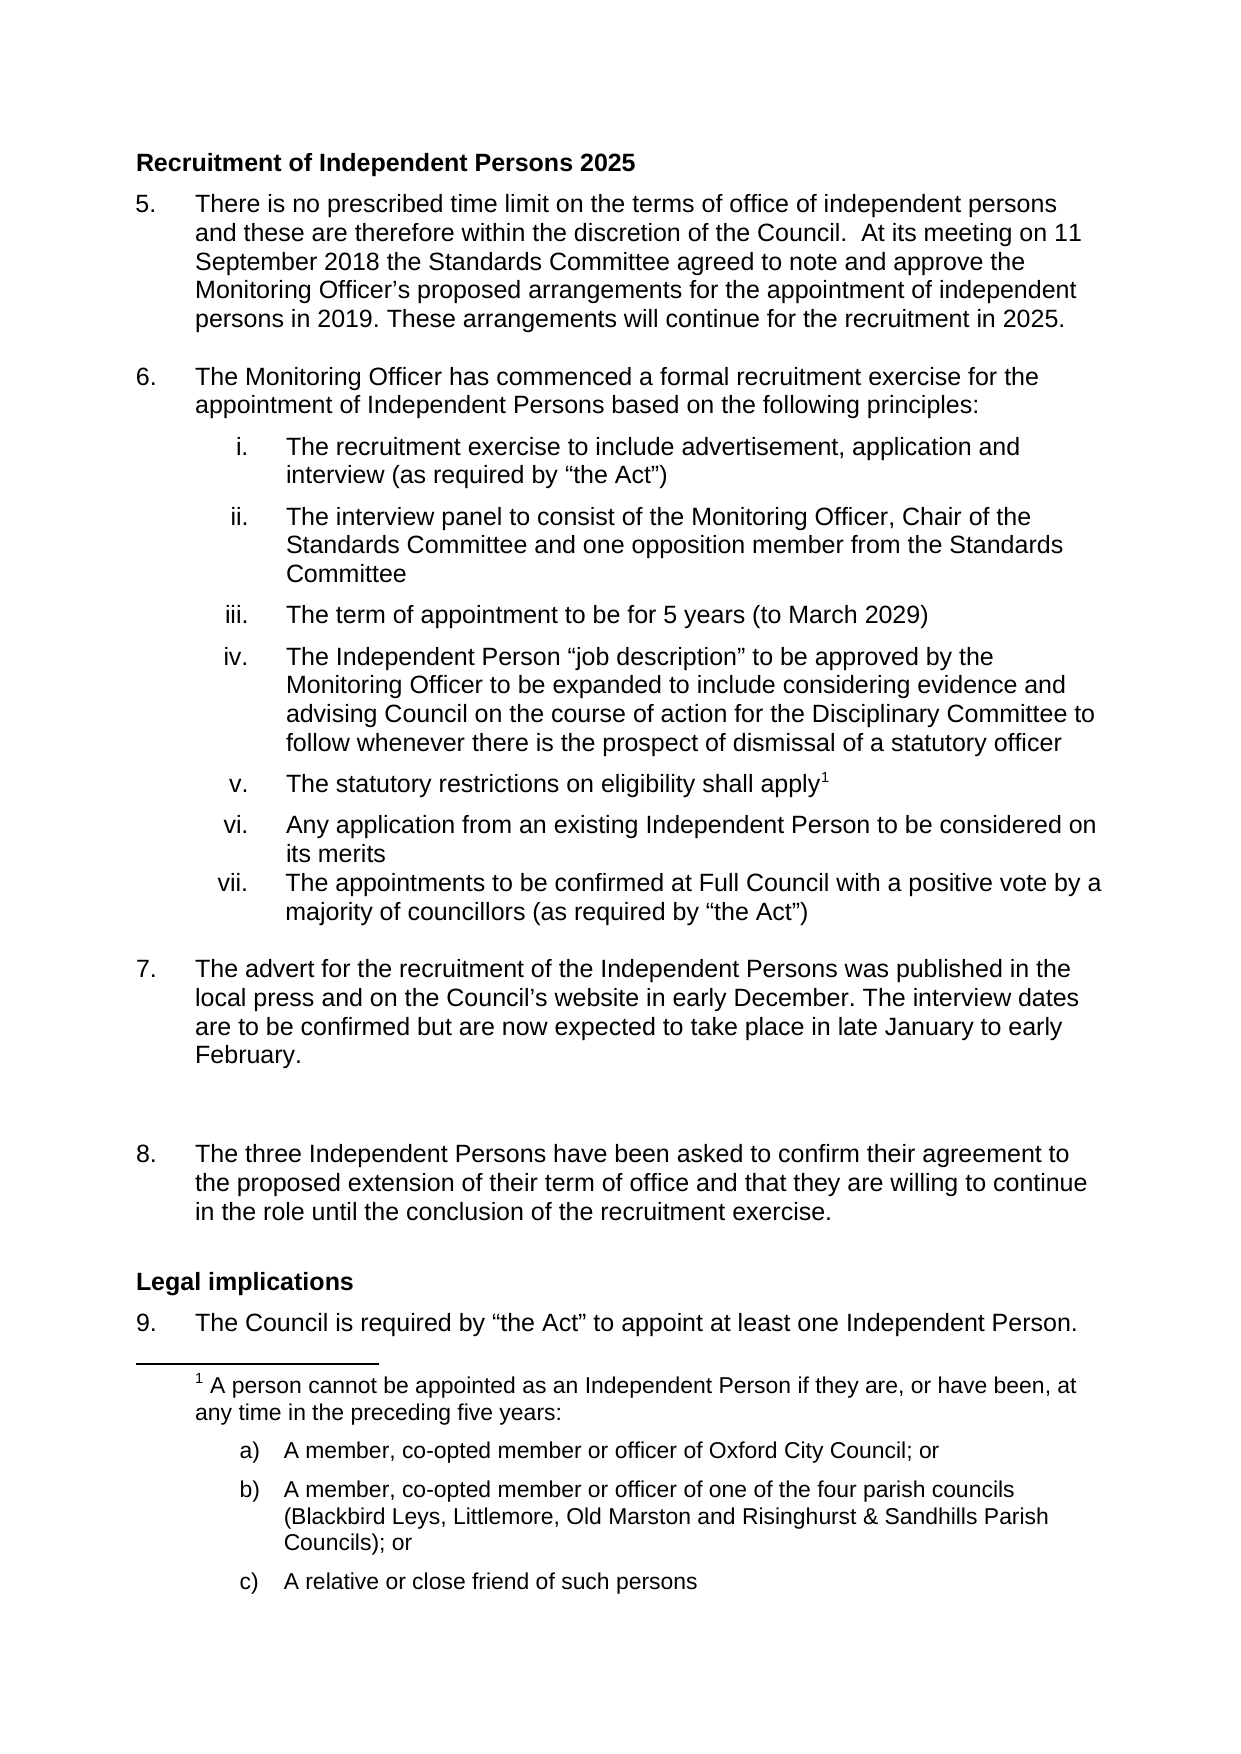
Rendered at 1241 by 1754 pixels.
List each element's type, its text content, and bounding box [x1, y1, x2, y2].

subtitle Recruitment of Independent Persons 2025 [136, 148, 1104, 176]
list The advert for the recruitment of the Independent Persons was published in the local press and on the Council’s website in early December. The interview dates are to be confirmed but are now expected to take place in late January to early February. [136, 954, 1104, 1069]
text Legal implications [136, 1266, 1104, 1295]
list The term of appointment to be for 5 years (to March 2029) [248, 600, 1104, 629]
list The appointments to be confirmed at Full Council with a positive vote by a majority of councillors (as required by “the Act”) [248, 868, 1104, 925]
list Any application from an existing Independent Person to be considered on its merits [248, 810, 1104, 868]
list The Independent Person “job description” to be approved by the Monitoring Officer to be expanded to include considering evidence and advising Council on the course of action for the Disciplinary Committee to follow whenever there is the prospect of dismissal of a statutory officer [248, 641, 1104, 756]
list The interview panel to consist of the Monitoring Officer, Chair of the Standards Committee and one opposition member from the Standards Committee [248, 501, 1104, 588]
list There is no prescribed time limit on the terms of office of independent persons and these are therefore within the discretion of the Council. At its meeting on 11 September 2018 the Standards Committee agreed to note and approve the Monitoring Officer’s proposed arrangements for the appointment of independent persons in 2019. These arrangements will continue for the recruitment in 2025. [135, 189, 1104, 333]
list The Monitoring Officer has commenced a formal recruitment exercise for the appointment of Independent Persons based on the following principles: [136, 361, 1104, 419]
list The three Independent Persons have been asked to confirm their agreement to the proposed extension of their term of office and that they are willing to continue in the role until the conclusion of the recruitment exercise. [136, 1139, 1104, 1225]
list The Council is required by “the Act” to appoint at least one Independent Person. [136, 1308, 1104, 1336]
list The recruitment exercise to include advertisement, application and interview (as required by “the Act”) [248, 431, 1104, 489]
list The statutory restrictions on eligibility shall apply [248, 769, 1104, 798]
